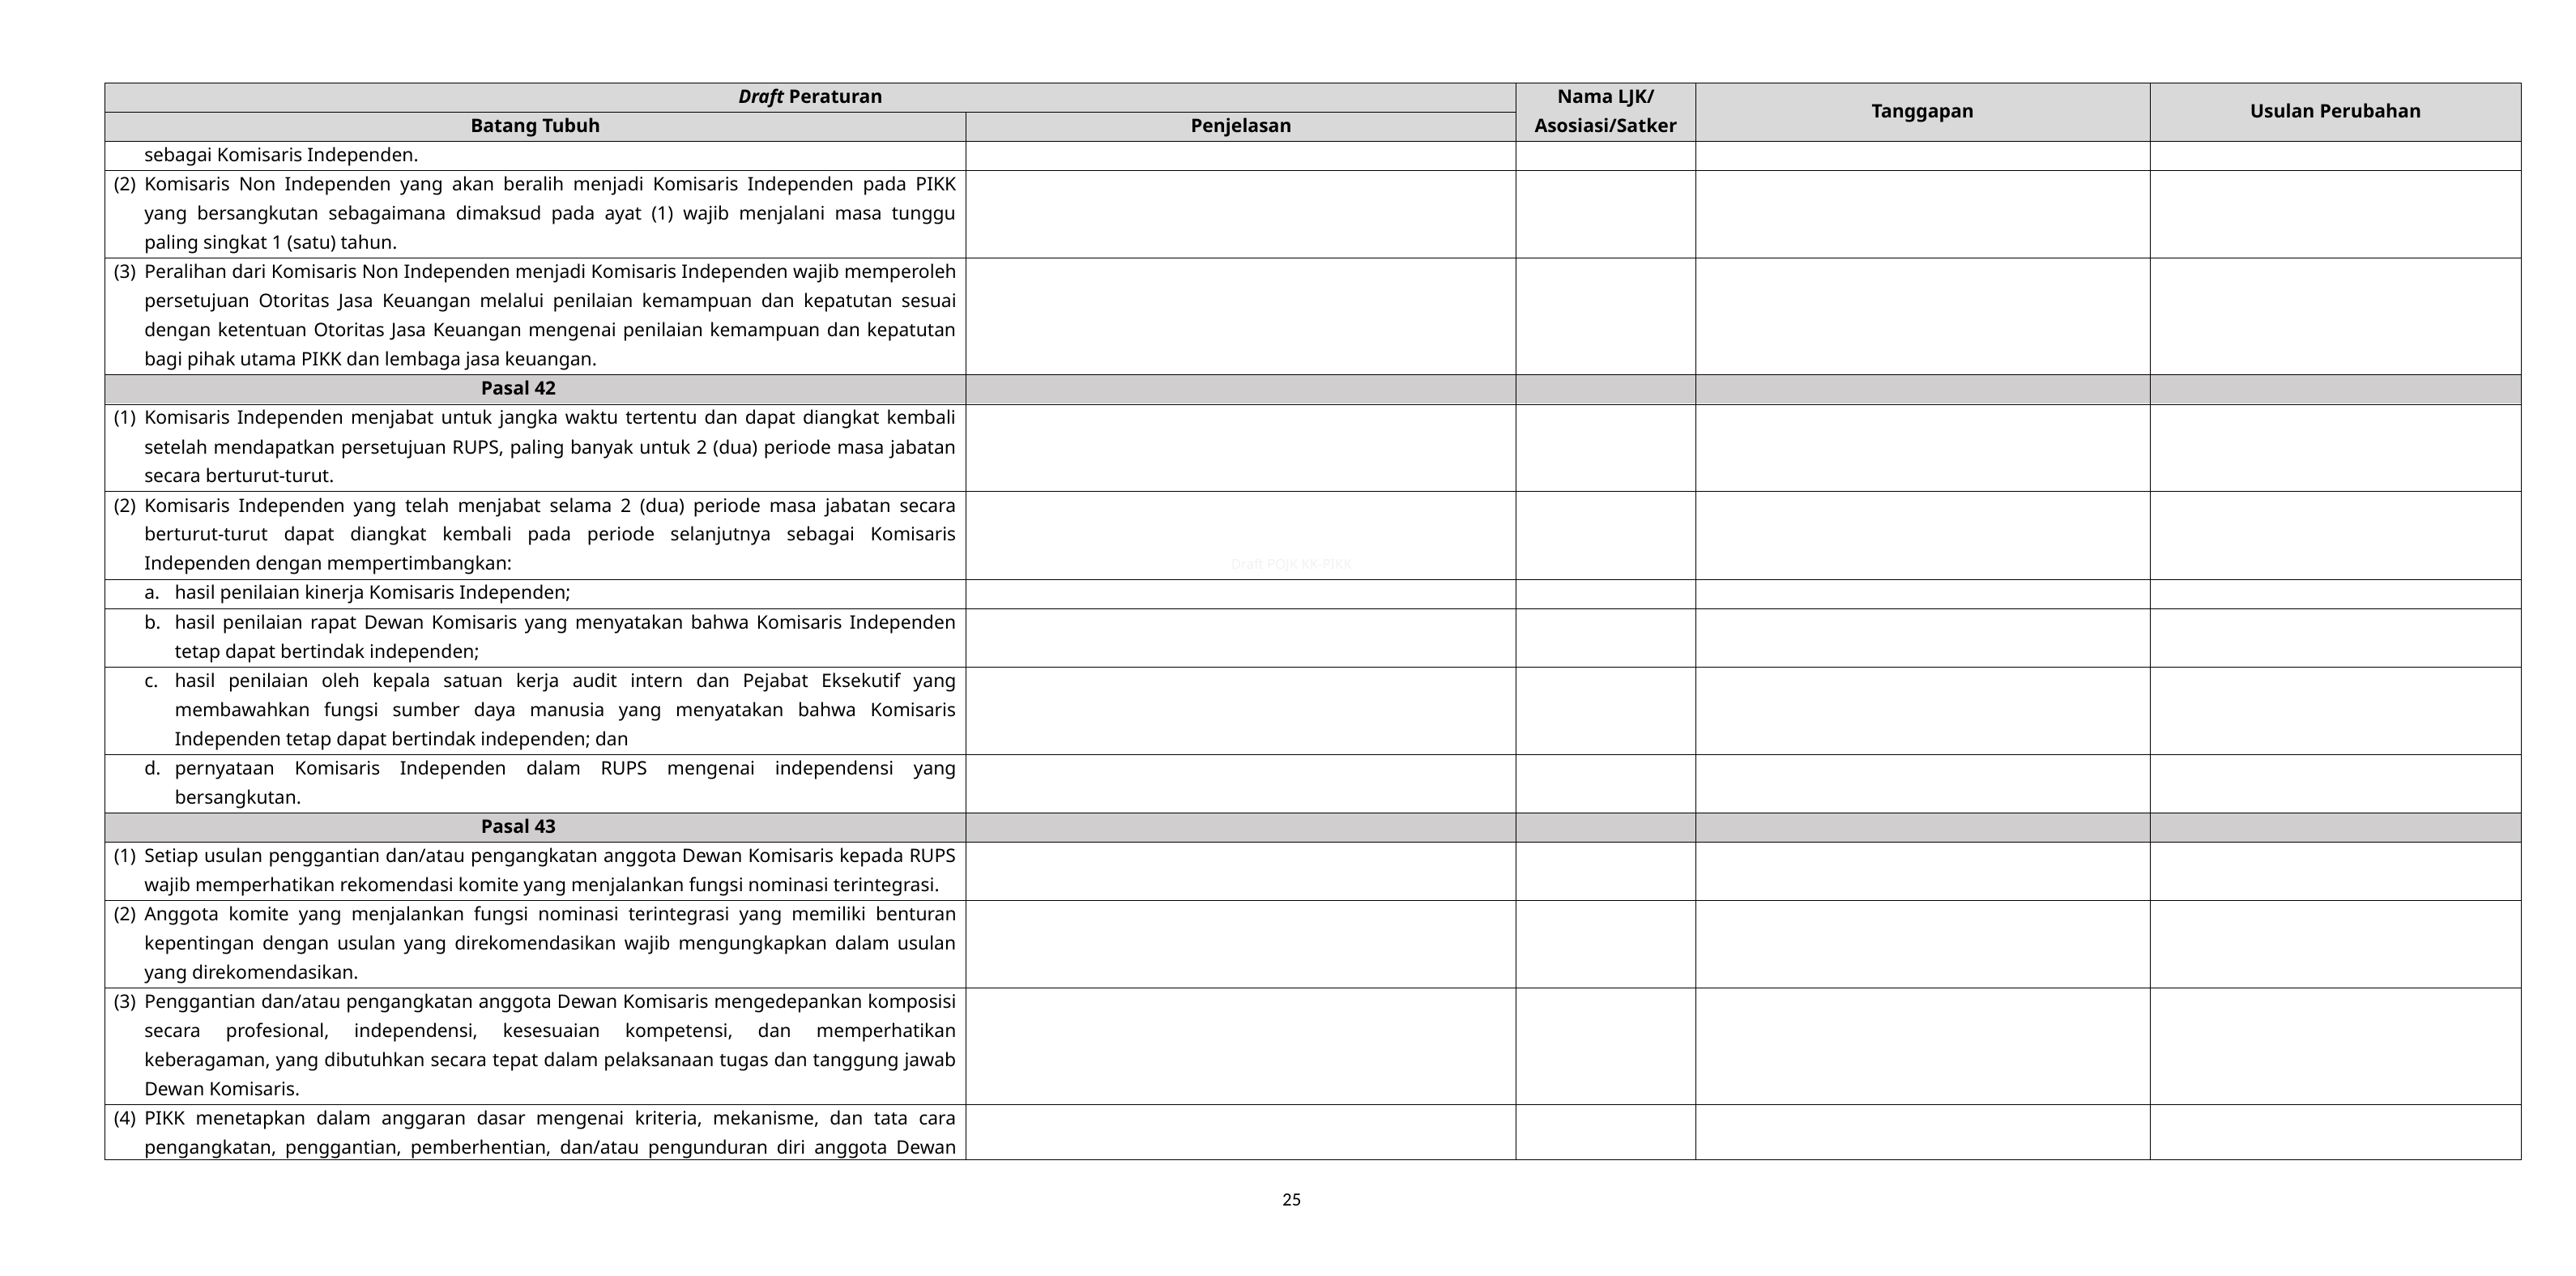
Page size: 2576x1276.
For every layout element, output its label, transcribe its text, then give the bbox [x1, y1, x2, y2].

table_cell hasil penilaian kinerja Komisaris Independen; [105, 580, 966, 608]
table_cell [966, 142, 1516, 170]
table_cell [1516, 258, 1695, 374]
table_cell [2151, 171, 2521, 258]
table_cell hasil penilaian rapat Dewan Komisaris yang menyatakan bahwa Komisaris Independen tetap dapat bertindak independen; [105, 609, 966, 667]
table_cell [1696, 609, 2150, 667]
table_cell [105, 142, 966, 170]
table_cell [2151, 492, 2521, 578]
table_cell [966, 171, 1516, 258]
table_header Usulan Perubahan [2151, 83, 2521, 141]
table_cell [1696, 375, 2150, 403]
table_cell Setiap usulan penggantian dan/atau pengangkatan anggota Dewan Komisaris kepada RUPS wajib memperhatikan rekomendasi komite yang menjalankan fungsi nominasi terintegrasi. [105, 843, 966, 900]
table_header Nama LJK/ Asosiasi/Satker [1516, 83, 1695, 141]
table_cell [1696, 755, 2150, 813]
table_cell [2151, 405, 2521, 491]
table_cell [2151, 142, 2521, 170]
table_cell [966, 988, 1516, 1104]
table_cell [2151, 1105, 2521, 1159]
table_cell [1516, 1105, 1695, 1159]
table_cell Penjelasan [966, 113, 1516, 141]
table_cell [1696, 813, 2150, 842]
table_cell [1516, 901, 1695, 988]
table_cell [1696, 668, 2150, 754]
table_header Draft Peraturan [105, 83, 1516, 112]
table_header Tanggapan [1696, 83, 2150, 141]
table_cell [1696, 843, 2150, 900]
table_cell [2151, 843, 2521, 900]
table_cell [966, 405, 1516, 491]
table_cell [2151, 580, 2521, 608]
table_cell [966, 843, 1516, 900]
table_cell Komisaris Independen menjabat untuk jangka waktu tertentu dan dapat diangkat kembali setelah mendapatkan persetujuan RUPS, paling banyak untuk 2 (dua) periode masa jabatan secara berturut-turut. [105, 405, 966, 491]
table_cell [966, 901, 1516, 988]
table_cell [1516, 375, 1695, 403]
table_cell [105, 1105, 966, 1159]
table_cell [1516, 580, 1695, 608]
table_cell hasil penilaian oleh kepala satuan kerja audit intern dan Pejabat Eksekutif yang membawahkan fungsi sumber daya manusia yang menyatakan bahwa Komisaris Independen tetap dapat bertindak independen; dan [105, 668, 966, 754]
table_cell [2151, 375, 2521, 403]
table_cell [105, 375, 966, 403]
table_cell [966, 609, 1516, 667]
table_cell [1516, 668, 1695, 754]
table_cell [1696, 405, 2150, 491]
table_cell Komisaris Independen yang telah menjabat selama 2 (dua) periode masa jabatan secara berturut-turut dapat diangkat kembali pada periode selanjutnya sebagai Komisaris Independen dengan mempertimbangkan: [105, 492, 966, 578]
table_cell [105, 813, 966, 842]
table_cell [1516, 609, 1695, 667]
table_cell [1516, 171, 1695, 258]
table_cell [1516, 492, 1695, 578]
table_cell [1516, 755, 1695, 813]
table_cell [2151, 755, 2521, 813]
table_cell [1696, 1105, 2150, 1159]
table_cell Peralihan dari Komisaris Non Independen menjadi Komisaris Independen wajib memperoleh persetujuan Otoritas Jasa Keuangan melalui penilaian kemampuan dan kepatutan sesuai dengan ketentuan Otoritas Jasa Keuangan mengenai penilaian kemampuan dan kepatutan bagi pihak utama PIKK dan lembaga jasa keuangan. [105, 258, 966, 374]
table_cell [1516, 142, 1695, 170]
table_cell Penggantian dan/atau pengangkatan anggota Dewan Komisaris mengedepankan komposisi secara profesional, independensi, kesesuaian kompetensi, dan memperhatikan keberagaman, yang dibutuhkan secara tepat dalam pelaksanaan tugas dan tanggung jawab Dewan Komisaris. [105, 988, 966, 1104]
table_cell [1696, 580, 2150, 608]
table_cell [1696, 901, 2150, 988]
table_cell [966, 813, 1516, 842]
table_cell [2151, 988, 2521, 1104]
table_cell [966, 492, 1516, 578]
table_cell [2151, 901, 2521, 988]
table_cell [966, 580, 1516, 608]
table_cell [1516, 988, 1695, 1104]
table_cell Komisaris Non Independen yang akan beralih menjadi Komisaris Independen pada PIKK yang bersangkutan sebagaimana dimaksud pada ayat (1) wajib menjalani masa tunggu paling singkat 1 (satu) tahun. [105, 171, 966, 258]
table_cell [1696, 988, 2150, 1104]
table_cell [1696, 171, 2150, 258]
table_cell Batang Tubuh [105, 113, 966, 141]
table_cell [966, 668, 1516, 754]
table_cell [966, 258, 1516, 374]
table_cell [1516, 405, 1695, 491]
table_cell [1696, 492, 2150, 578]
table_cell pernyataan Komisaris Independen dalam RUPS mengenai independensi yang bersangkutan. [105, 755, 966, 813]
table_cell [2151, 813, 2521, 842]
table_cell Anggota komite yang menjalankan fungsi nominasi terintegrasi yang memiliki benturan kepentingan dengan usulan yang direkomendasikan wajib mengungkapkan dalam usulan yang direkomendasikan. [105, 901, 966, 988]
table_cell [2151, 668, 2521, 754]
table_cell [2151, 609, 2521, 667]
table_cell [1516, 843, 1695, 900]
table_cell [966, 755, 1516, 813]
table_cell [966, 375, 1516, 403]
table_cell [2151, 258, 2521, 374]
table_cell [1696, 258, 2150, 374]
table_cell [966, 1105, 1516, 1159]
table_cell [1696, 142, 2150, 170]
table_cell [1516, 813, 1695, 842]
